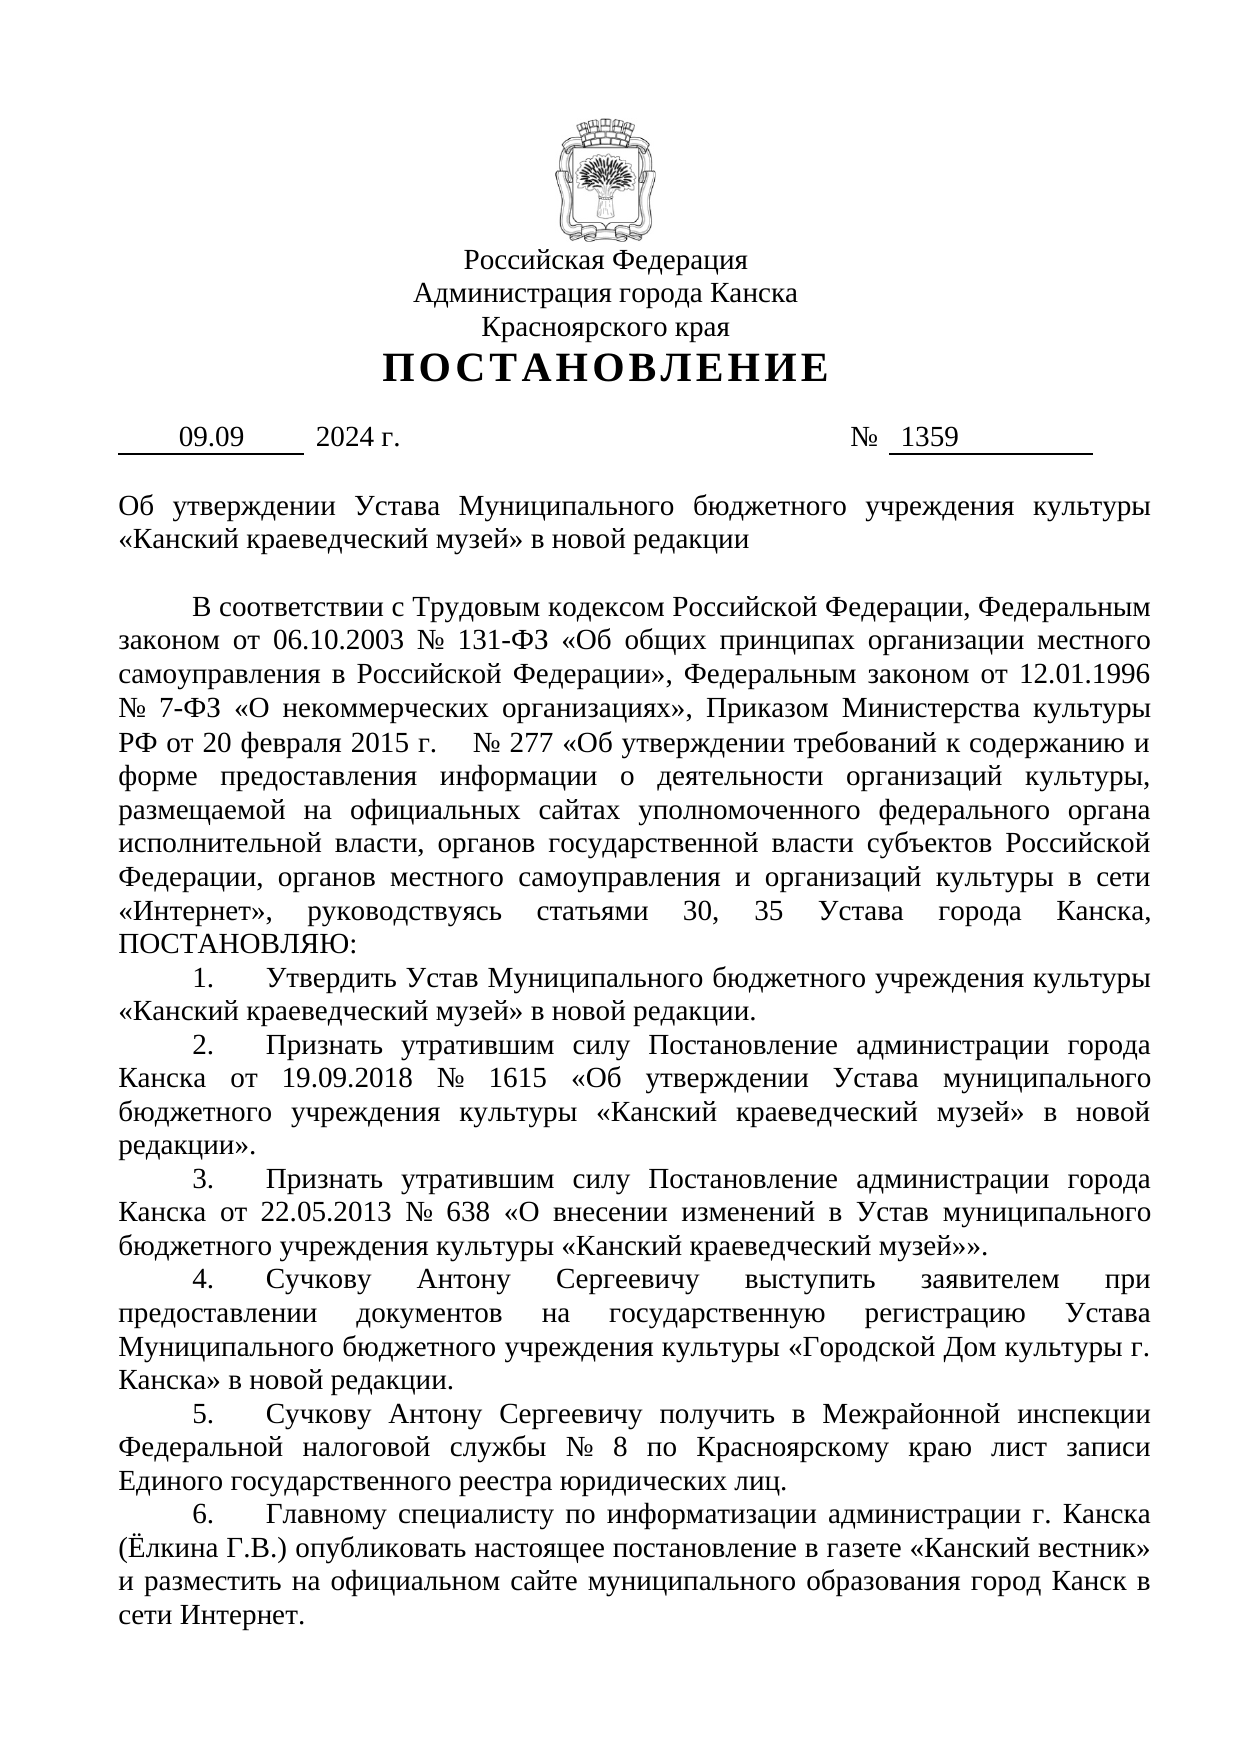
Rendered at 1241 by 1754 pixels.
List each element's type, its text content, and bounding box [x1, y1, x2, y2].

table_header Российская Федерация Администрация города Канска Красноярского края ПОСТАНОВЛЕНИЕ [118, 118, 1093, 419]
table_cell 2024 г. [304, 419, 576, 453]
list Сучкову Антону Сергеевичу получить в Межрайонной инспекции Федеральной налоговой службы № 8 по Красноярскому краю лист записи Единого государственного реестра юридических лиц. [118, 1396, 1152, 1496]
table_cell № [576, 419, 889, 453]
table_cell 09.09 [118, 419, 304, 453]
text Об утверждении Устава Муниципального бюджетного учреждения культуры «Канский краеведческий музей» в новой редакции [118, 488, 1152, 555]
list Сучкову Антону Сергеевичу выступить заявителем при предоставлении документов на государственную регистрацию Устава Муниципального бюджетного учреждения культуры «Городской Дом культуры г. Канска» в новой редакции. [118, 1262, 1152, 1396]
text В соответствии с Трудовым кодексом Российской Федерации, Федеральным законом от 06.10.2003 № 131-ФЗ «Об общих принципах организации местного самоуправления в Российской Федерации», Федеральным законом от 12.01.1996 № 7-ФЗ «О некоммерческих организациях», Приказом Министерства культуры РФ от 20 февраля 2015 г. № 277 «Об утверждении требований к содержанию и форме предоставления информации о деятельности организаций культуры, размещаемой на официальных сайтах уполномоченного федерального органа исполнительной власти, органов государственной власти субъектов Российской Федерации, органов местного самоуправления и организаций культуры в сети «Интернет», руководствуясь статьями 30, 35 Устава города Канска, ПОСТАНОВЛЯЮ: [118, 589, 1152, 960]
list Утвердить Устав Муниципального бюджетного учреждения культуры «Канский краеведческий музей» в новой редакции. [118, 960, 1152, 1027]
picture [555, 118, 656, 242]
list Признать утратившим силу Постановление администрации города Канска от 19.09.2018 № 1615 «Об утверждении Устава муниципального бюджетного учреждения культуры «Канский краеведческий музей» в новой редакции». [118, 1027, 1152, 1161]
list Главному специалисту по информатизации администрации г. Канска (Ёлкина Г.В.) опубликовать настоящее постановление в газете «Канский вестник» и разместить на официальном сайте муниципального образования город Канск в сети Интернет. [118, 1496, 1152, 1631]
table_cell 1359 [889, 419, 1093, 453]
list Признать утратившим силу Постановление администрации города Канска от 22.05.2013 № 638 «О внесении изменений в Устав муниципального бюджетного учреждения культуры «Канский краеведческий музей»». [118, 1161, 1152, 1262]
